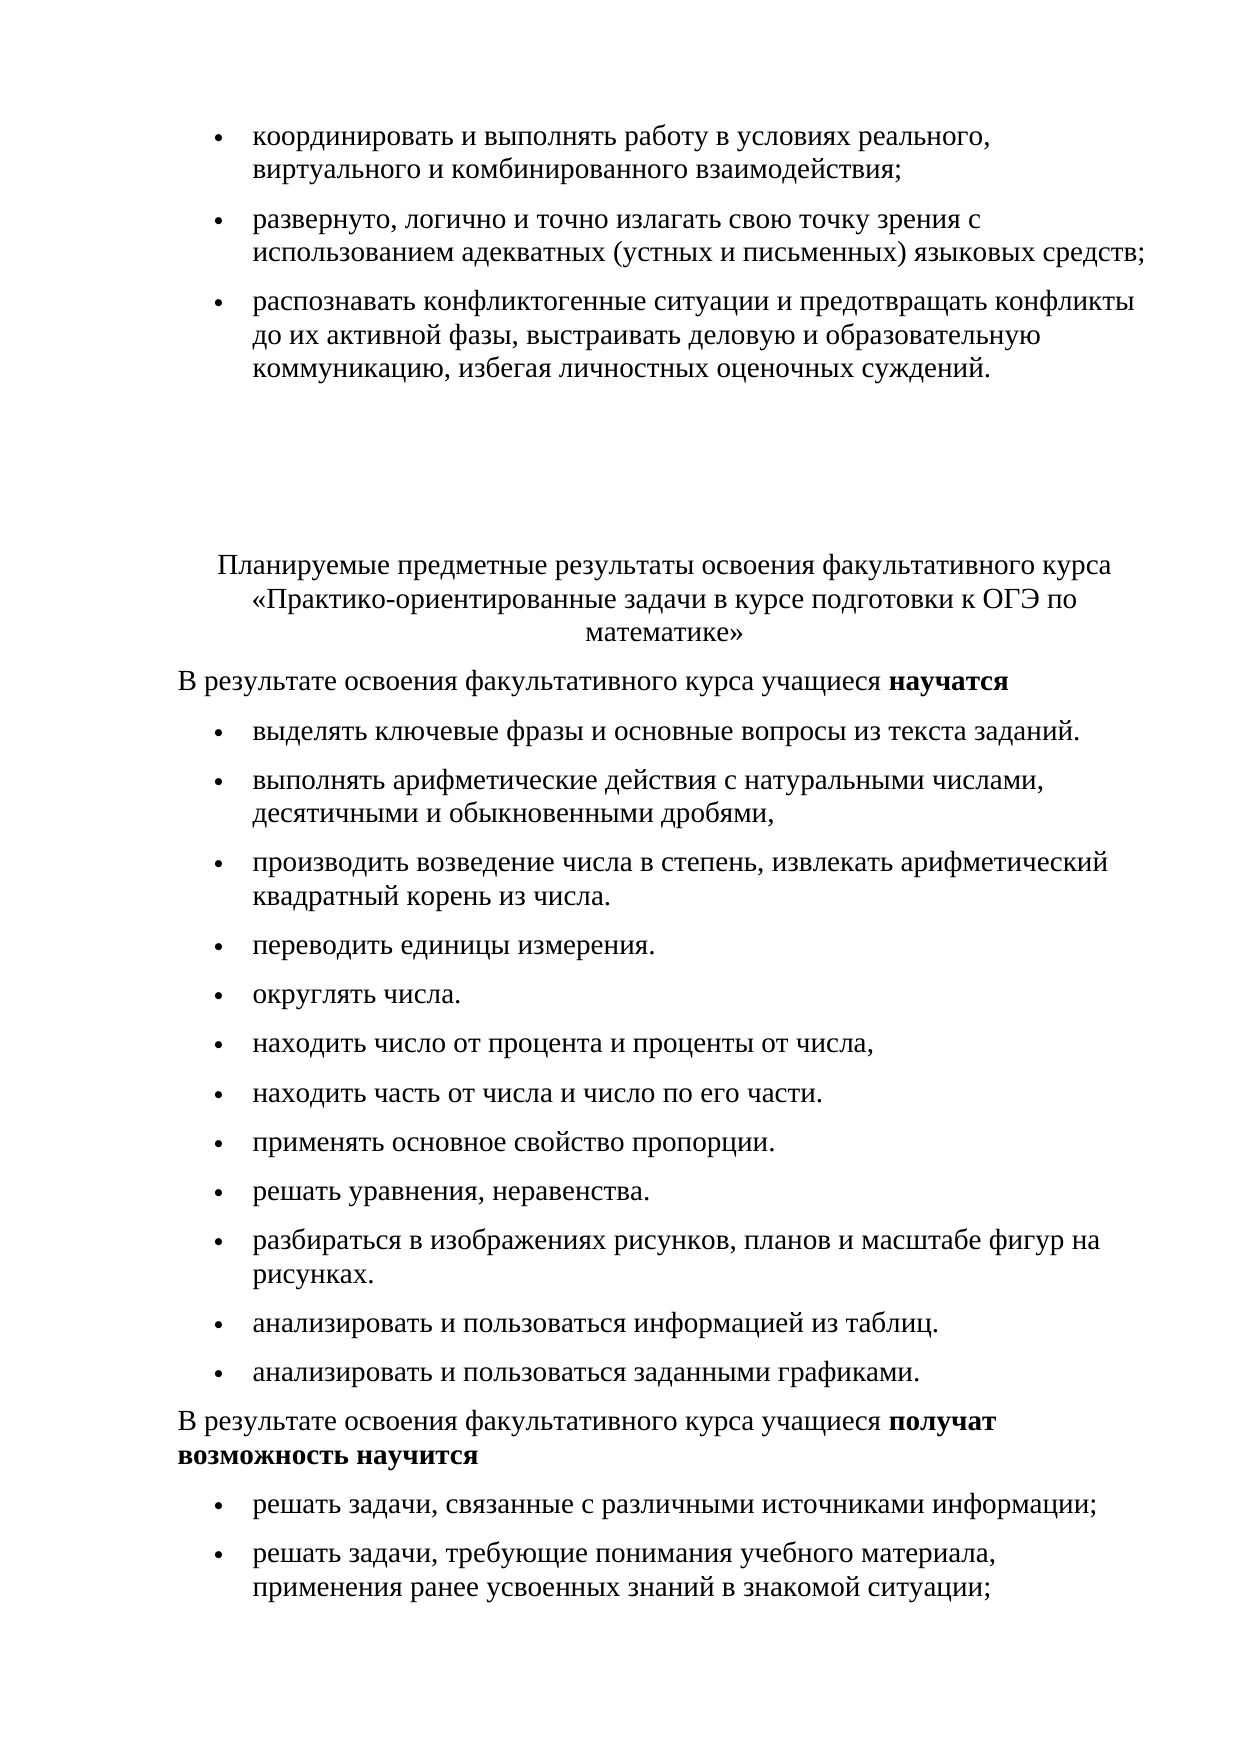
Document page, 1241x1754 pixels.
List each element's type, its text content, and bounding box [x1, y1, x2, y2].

list переводить единицы измерения. [215, 927, 1152, 961]
list решать задачи, требующие понимания учебного материала, применения ранее усвоенных знаний в знакомой ситуации; [215, 1535, 1152, 1602]
list выполнять арифметические действия с натуральными числами, десятичными и обыкновенными дробями, [215, 762, 1152, 829]
list решать задачи, связанные с различными источниками информации; [215, 1486, 1152, 1519]
list округлять числа. [215, 976, 1152, 1010]
list анализировать и пользоваться информацией из таблиц. [215, 1305, 1152, 1338]
list находить часть от числа и число по его части. [215, 1075, 1152, 1108]
list производить возведение числа в степень, извлекать арифметический квадратный корень из числа. [215, 844, 1152, 912]
text В результате освоения факультативного курса учащиеся получат возможность научится [177, 1403, 1152, 1470]
list распознавать конфликтогенные ситуации и предотвращать конфликты до их активной фазы, выстраивать деловую и образовательную коммуникацию, избегая личностных оценочных суждений. [215, 283, 1152, 384]
list выделять ключевые фразы и основные вопросы из текста заданий. [215, 713, 1152, 746]
list применять основное свойство пропорции. [215, 1124, 1152, 1157]
list решать уравнения, неравенства. [215, 1173, 1152, 1207]
list анализировать и пользоваться заданными графиками. [215, 1354, 1152, 1388]
text Планируемые предметные результаты освоения факультативного курса «Практико-ориентированные задачи в курсе подготовки к ОГЭ по математике» [177, 547, 1152, 648]
list разбираться в изображениях рисунков, планов и масштабе фигур на рисунках. [215, 1222, 1152, 1289]
text В результате освоения факультативного курса учащиеся научатся [177, 663, 1152, 697]
list координировать и выполнять работу в условиях реального, виртуального и комбинированного взаимодействия; [215, 118, 1152, 185]
list находить число от процента и проценты от числа, [215, 1026, 1152, 1059]
list развернуто, логично и точно излагать свою точку зрения с использованием адекватных (устных и письменных) языковых средств; [215, 201, 1152, 268]
